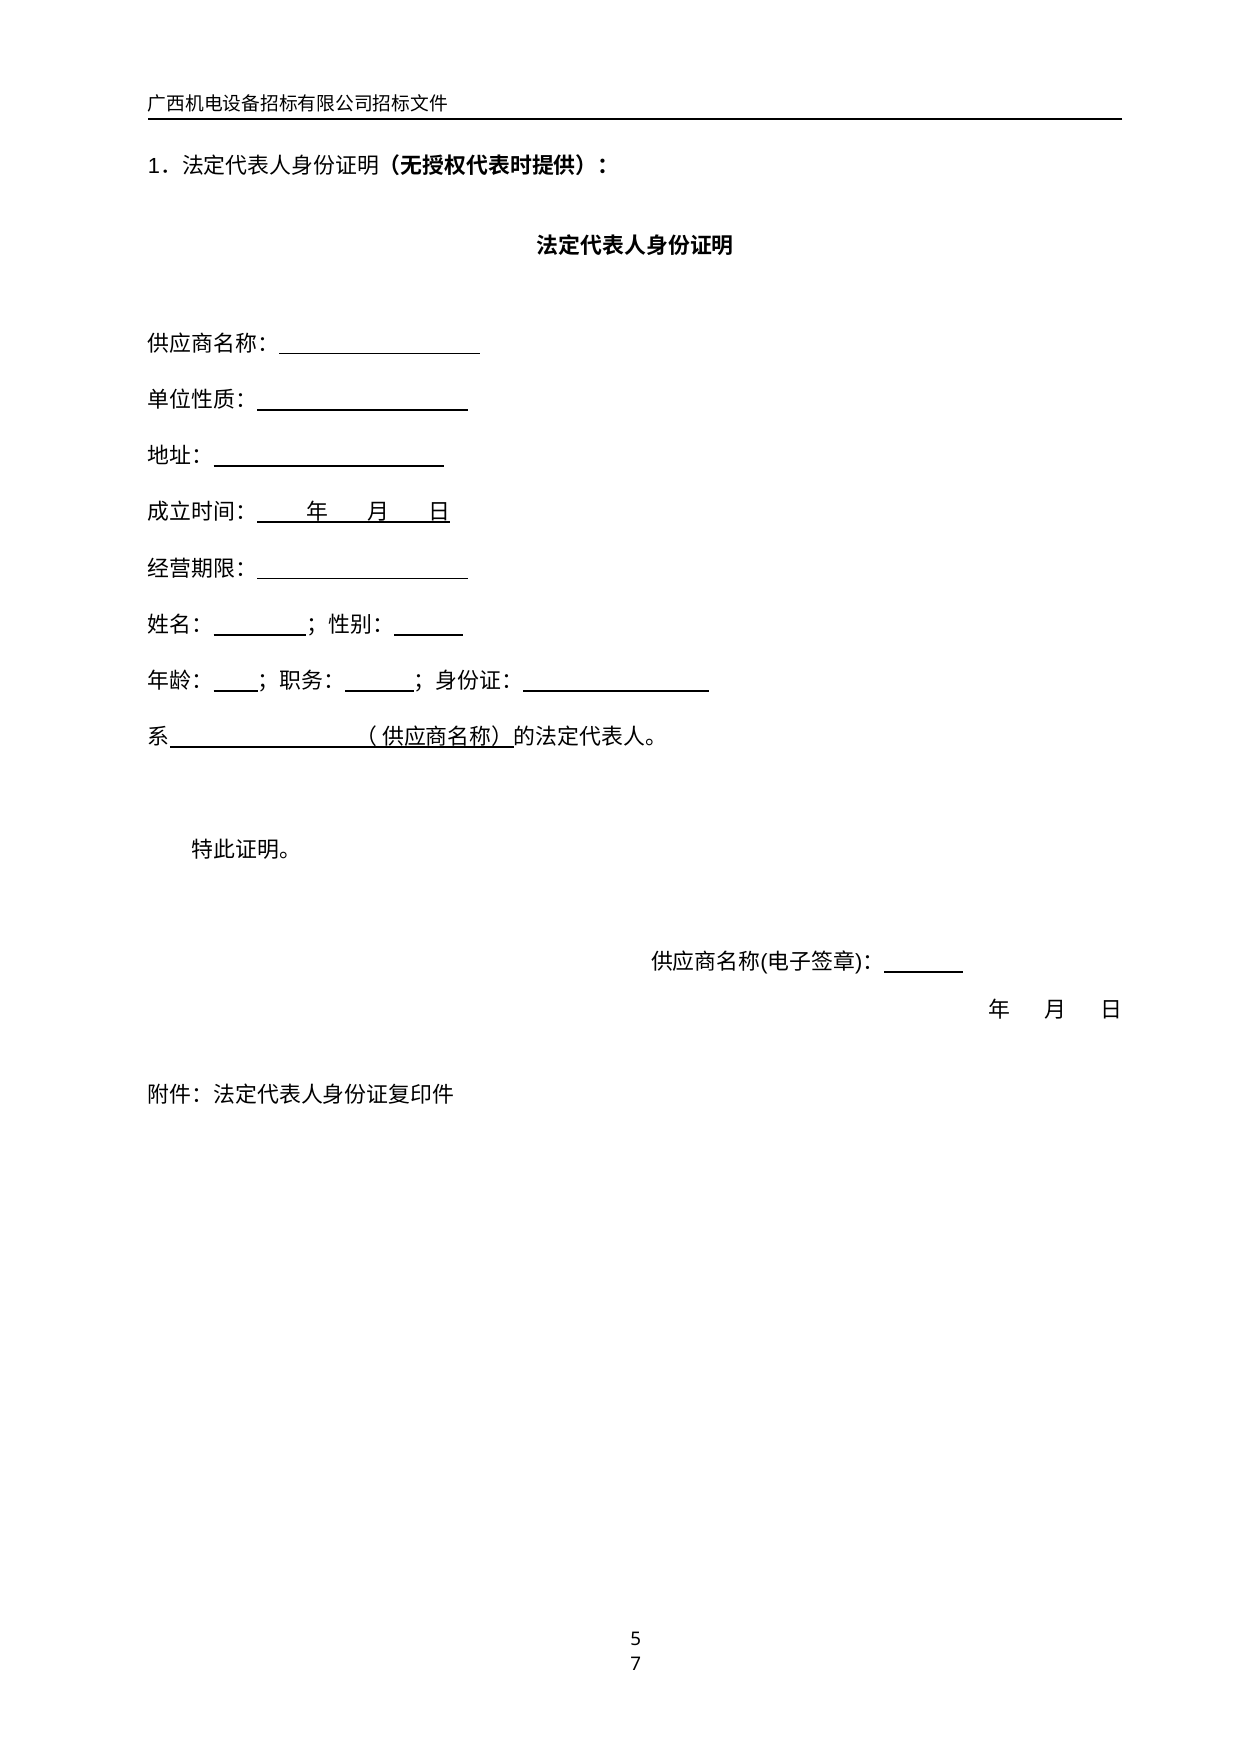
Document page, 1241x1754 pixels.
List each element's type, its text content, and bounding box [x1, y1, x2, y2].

text 经营期限： [148, 531, 1122, 587]
text 1．法定代表人身份证明（无授权代表时提供）： [148, 148, 1122, 179]
text 法定代表人身份证明 [148, 217, 1122, 263]
text 供应商名称： [148, 306, 1122, 362]
text 供应商名称(电子签章)： [148, 944, 1122, 976]
text 特此证明。 [148, 812, 1122, 868]
text 姓名： ；性别： [148, 587, 1122, 643]
text 系 （ 供应商名称）的法定代表人。 [148, 700, 1122, 756]
text 年 月 日 [148, 992, 1122, 1023]
text 成立时间： 年 月 日 [148, 475, 1122, 531]
text 单位性质： [148, 362, 1122, 418]
text 附件：法定代表人身份证复印件 [148, 1077, 1122, 1108]
text 地址： [148, 418, 1122, 475]
text 年龄： ；职务： ；身份证： [148, 643, 1122, 700]
